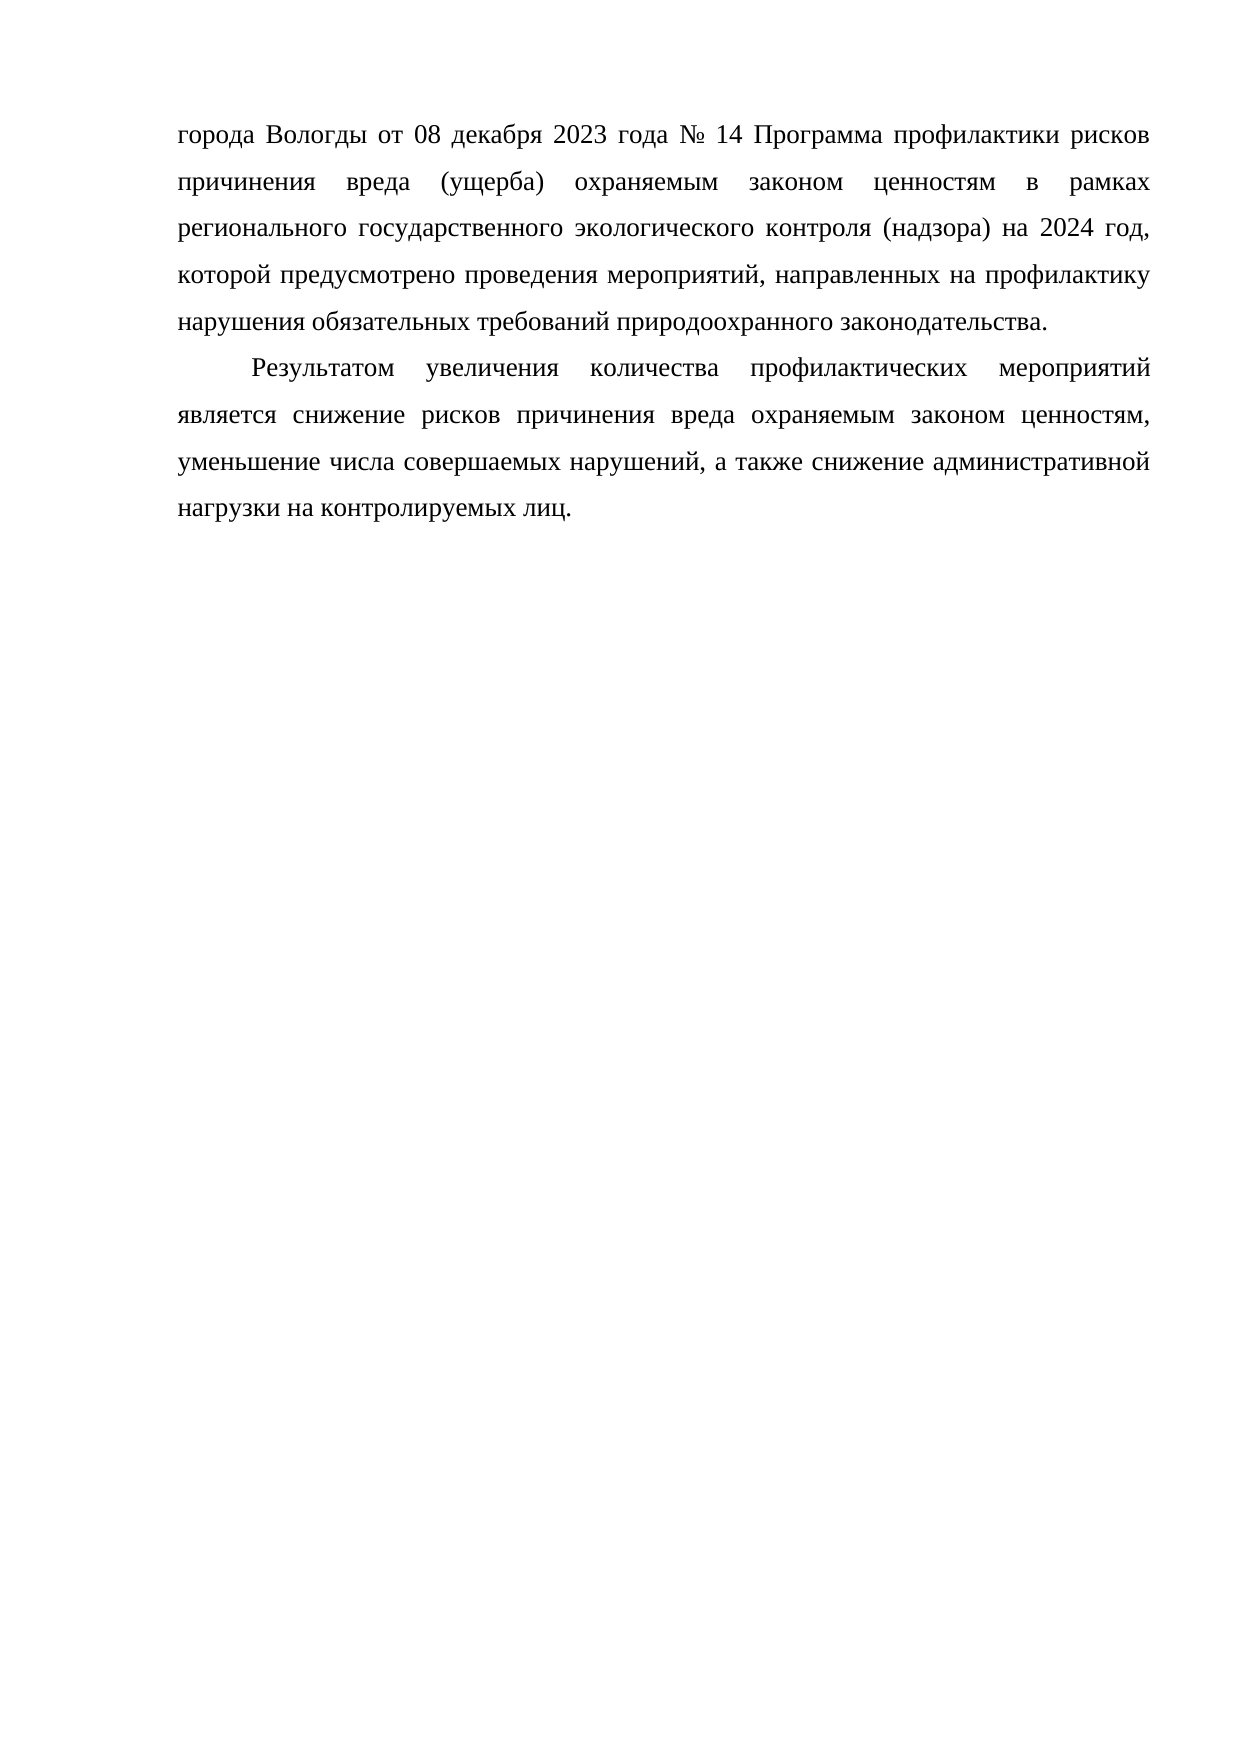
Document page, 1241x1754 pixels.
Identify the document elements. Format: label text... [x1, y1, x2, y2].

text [177, 118, 1152, 336]
text Результатом увеличения количества профилактических мероприятий является снижение рисков причинения вреда охраняемым законом ценностям, уменьшение числа совершаемых нарушений, а также снижение административной нагрузки на контролируемых лиц. [177, 351, 1152, 523]
